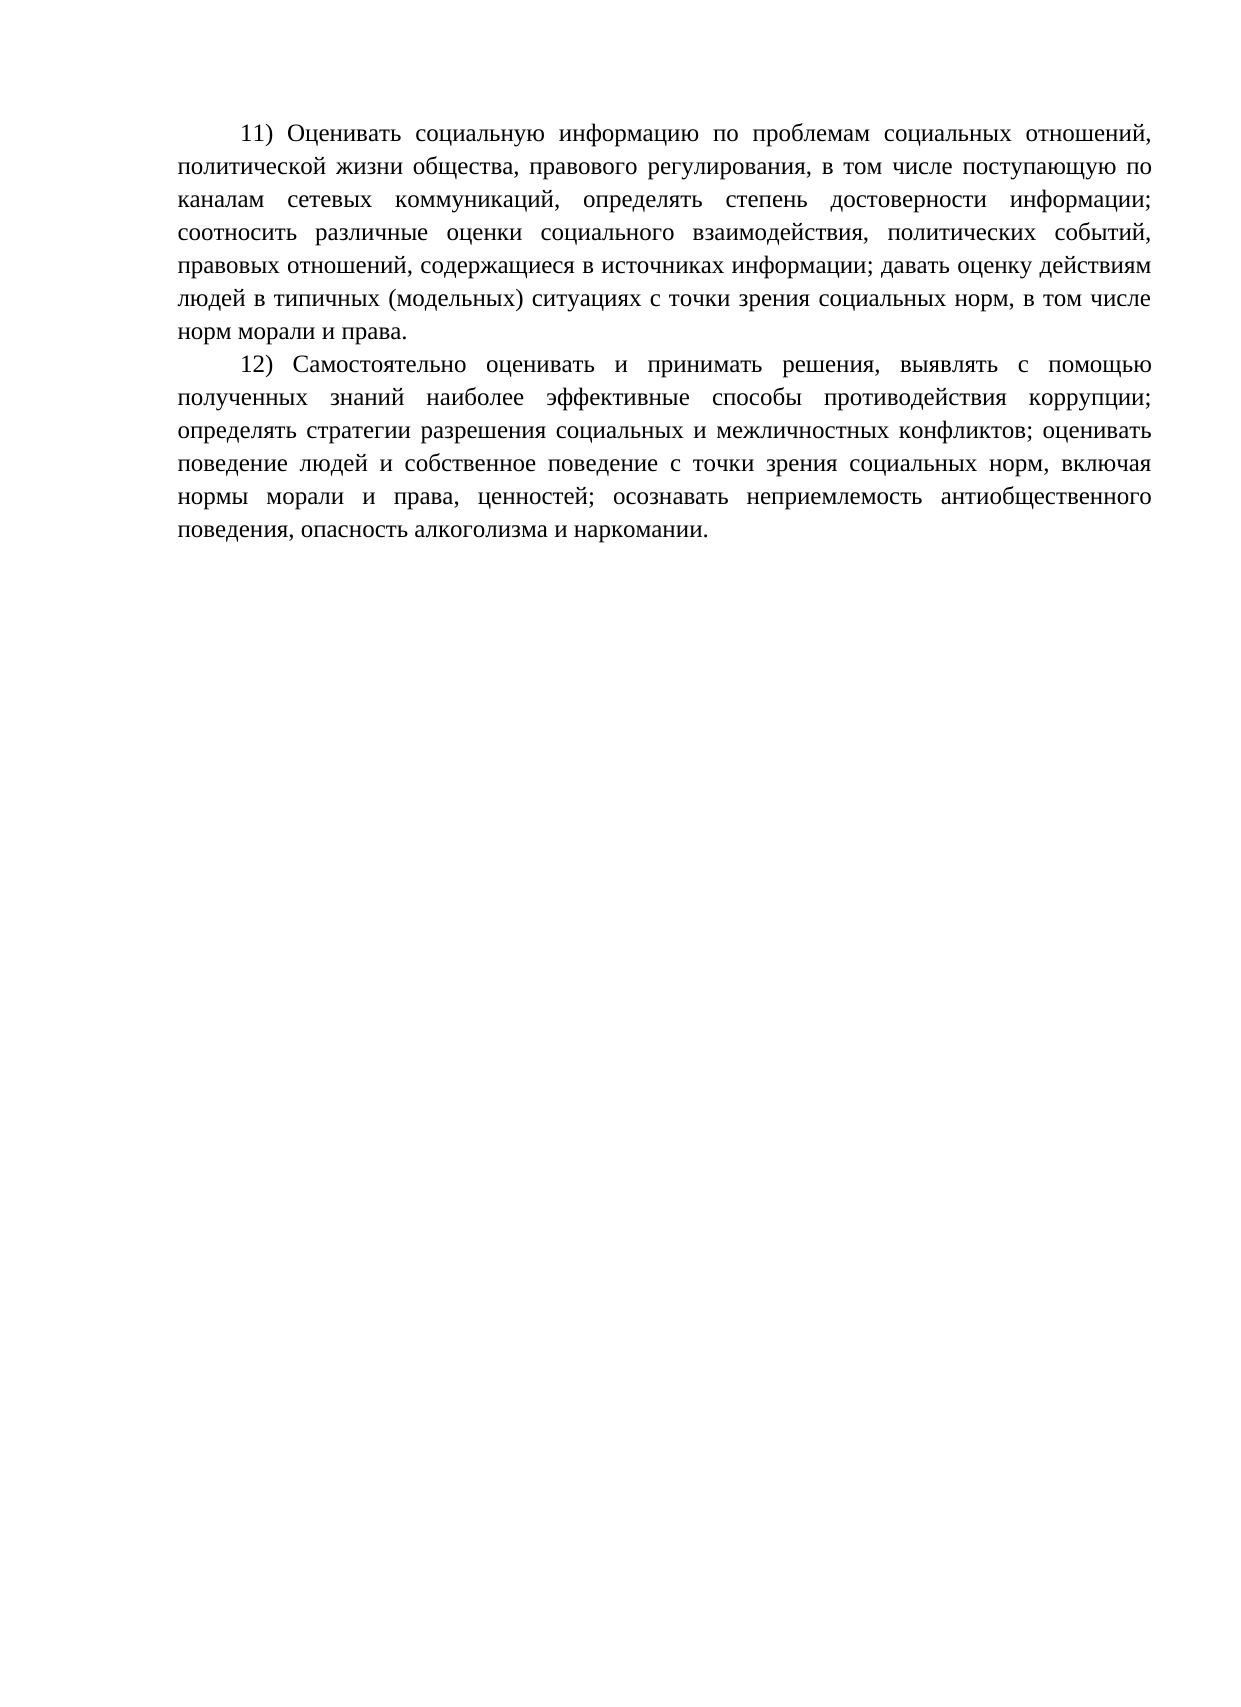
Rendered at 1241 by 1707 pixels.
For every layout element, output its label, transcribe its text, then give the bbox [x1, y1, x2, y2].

text 11) Оценивать социальную информацию по проблемам социальных отношений, политической жизни общества, правового регулирования, в том числе поступающую по каналам сетевых коммуникаций, определять степень достоверности информации; соотносить различные оценки социального взаимодействия, политических событий, правовых отношений, содержащиеся в источниках информации; давать оценку действиям людей в типичных (модельных) ситуациях с точки зрения социальных норм, в том числе норм морали и права. [177, 118, 1152, 345]
text 12) Самостоятельно оценивать и принимать решения, выявлять с помощью полученных знаний наиболее эффективные способы противодействия коррупции; определять стратегии разрешения социальных и межличностных конфликтов; оценивать поведение людей и собственное поведение с точки зрения социальных норм, включая нормы морали и права, ценностей; осознавать неприемлемость антиобщественного поведения, опасность алкоголизма и наркомании. [177, 349, 1152, 543]
